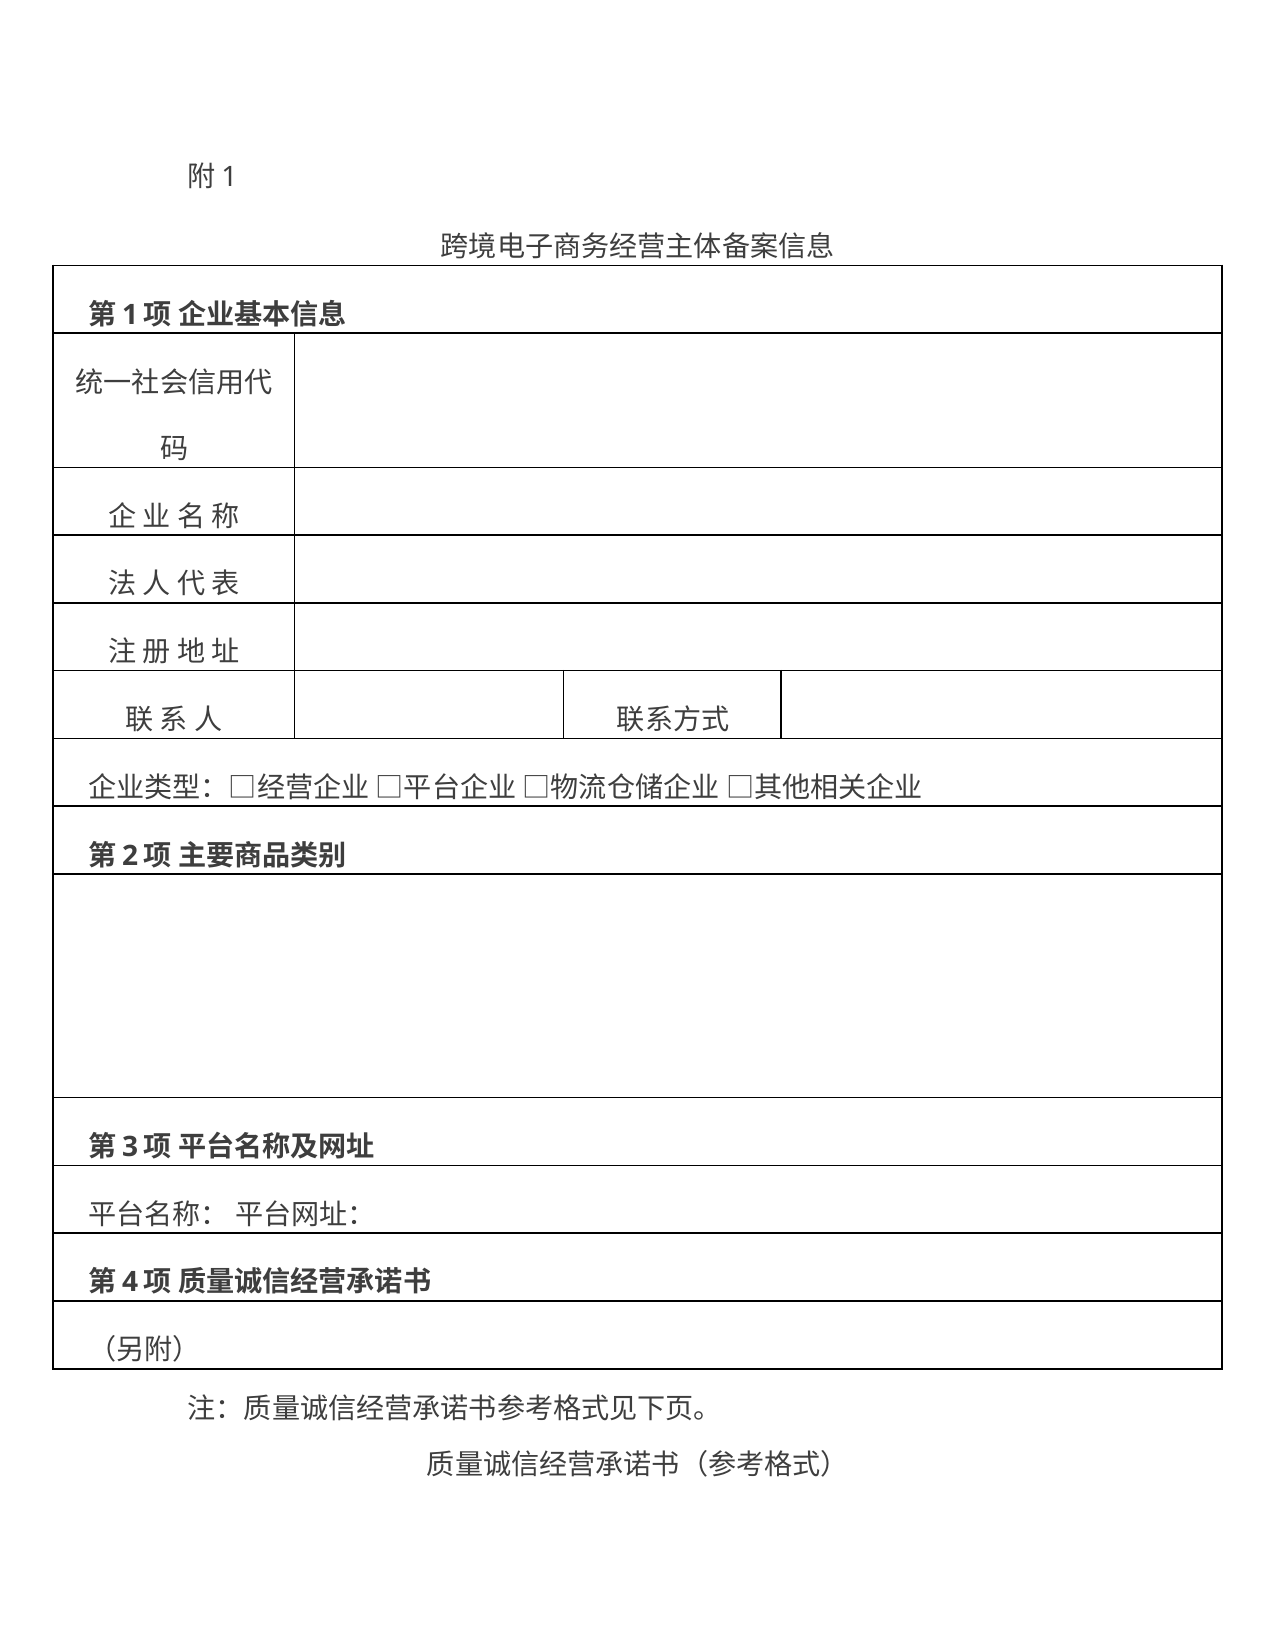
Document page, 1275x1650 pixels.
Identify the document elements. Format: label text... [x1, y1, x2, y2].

table_cell 第2项 主要商品类别 [54, 807, 1221, 873]
table_cell （另附） [54, 1302, 1221, 1368]
table_cell 联 系 人 [54, 671, 294, 738]
table_cell [782, 671, 1221, 738]
table_cell 第4项 质量诚信经营承诺书 [54, 1234, 1221, 1300]
table_cell [295, 671, 563, 738]
table_cell 平台名称： 平台网址： [54, 1166, 1221, 1232]
table_cell 第3项 平台名称及网址 [54, 1098, 1221, 1164]
table_cell [54, 875, 1221, 1097]
text 跨境电子商务经营主体备案信息 [187, 195, 1087, 264]
table_cell 企 业 名 称 [54, 468, 294, 534]
text 注：质量诚信经营承诺书参考格式见下页。 [187, 1370, 1087, 1427]
text 质量诚信经营承诺书（参考格式） [187, 1427, 1087, 1483]
table_cell [295, 604, 1221, 670]
table_cell 法 人 代 表 [54, 536, 294, 602]
table_cell [295, 468, 1221, 534]
text 附1 [187, 150, 1087, 195]
table_cell [295, 536, 1221, 602]
table_cell 注 册 地 址 [54, 604, 294, 670]
table_cell [295, 334, 1221, 466]
table_cell 企业类型：□经营企业 □平台企业 □物流仓储企业 □其他相关企业 [54, 739, 1221, 805]
table_cell 联系方式 [564, 671, 780, 738]
table_cell 统一社会信用代码 [54, 334, 294, 466]
table_header 第1项 企业基本信息 [54, 266, 1221, 332]
